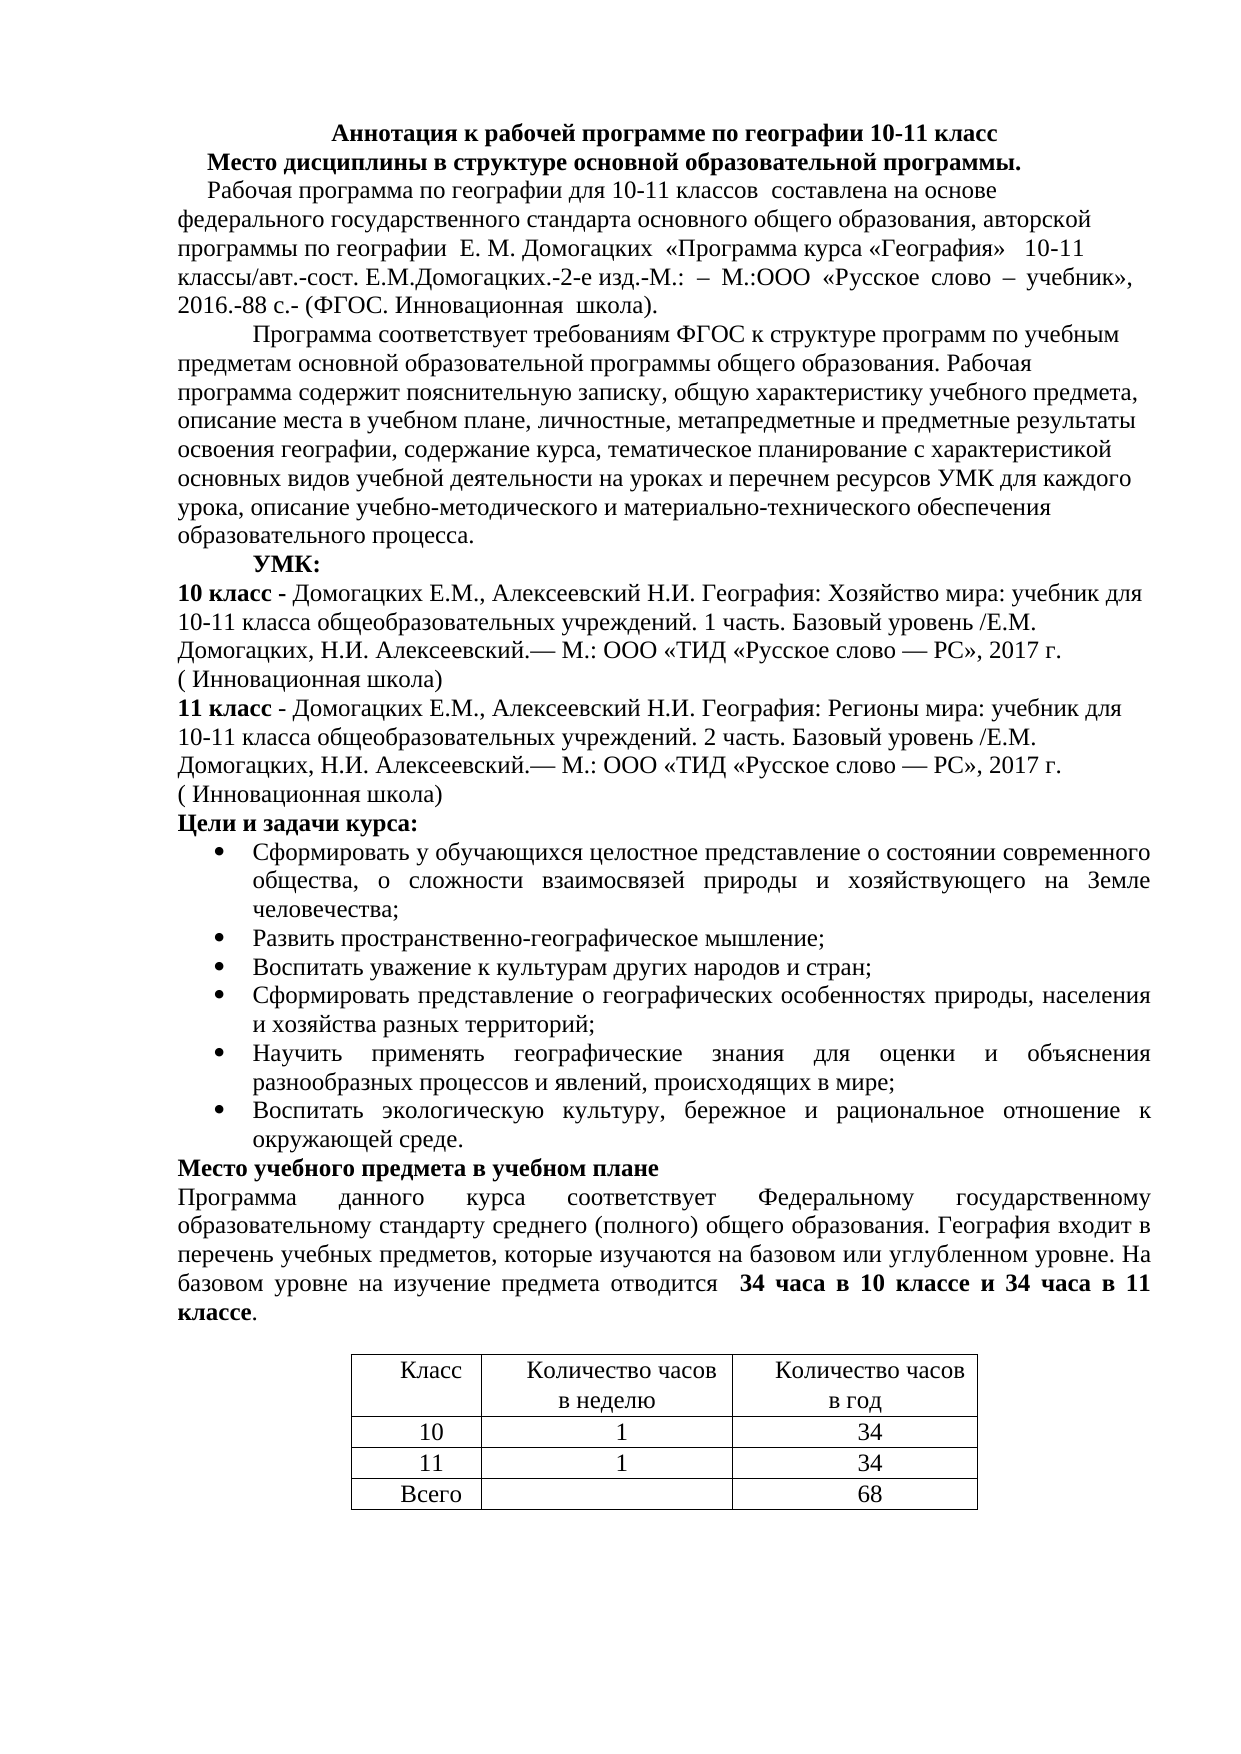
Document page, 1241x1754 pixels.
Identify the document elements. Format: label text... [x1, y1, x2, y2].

text Место учебного предмета в учебном плане [177, 1153, 1152, 1182]
table_cell 34 [733, 1417, 977, 1447]
table_header Количество часов в неделю [482, 1355, 732, 1416]
list Воспитать экологическую культуру, бережное и рациональное отношение к окружающей среде. [215, 1096, 1152, 1153]
table_cell 1 [482, 1448, 732, 1478]
table_cell 68 [733, 1479, 977, 1509]
list Воспитать уважение к культурам других народов и стран; [215, 952, 1152, 981]
table_cell Всего [352, 1479, 481, 1509]
table_cell 34 [733, 1448, 977, 1478]
table_header Количество часов в год [733, 1355, 977, 1416]
table_cell [482, 1479, 732, 1509]
table_cell 11 [352, 1448, 481, 1478]
text Цели и задачи курса: [177, 808, 1152, 837]
text Программа соответствует требованиям ФГОС к структуре программ по учебным предметам основной образовательной программы общего образования. Рабочая программа содержит пояснительную записку, общую характеристику учебного предмета, описание места в учебном плане, личностные, метапредметные и предметные результаты освоения географии, содержание курса, тематическое планирование с характеристикой основных видов учебной деятельности на уроках и перечнем ресурсов УМК для каждого урока, описание учебно-методического и материально-технического обеспечения образовательного процесса. [177, 319, 1152, 549]
text 11 класс - Домогацких Е.М., Алексеевский Н.И. География: Регионы мира: учебник для 10-11 класса общеобразовательных учреждений. 2 часть. Базовый уровень /Е.М. Домогацких, Н.И. Алексеевский.— М.: ООО «ТИД «Русское слово — РС», 2017 г.( Инновационная школа) [177, 693, 1152, 808]
table_header Класс [352, 1355, 481, 1416]
text Аннотация к рабочей программе по географии 10-11 класс [177, 118, 1152, 147]
table_cell 1 [482, 1417, 732, 1447]
table_cell 10 [352, 1417, 481, 1447]
text Программа данного курса соответствует Федеральному государственному образовательному стандарту среднего (полного) общего образования. География входит в перечень учебных предметов, которые изучаются на базовом или углубленном уровне. На базовом уровне на изучение предмета отводится 34 часа в 10 классе и 34 часа в 11 классе. [177, 1182, 1152, 1326]
text Место дисциплины в структуре основной образовательной программы. [177, 147, 1152, 176]
text УМК: [177, 549, 1152, 578]
text Рабочая программа по географии для 10-11 классов составлена на основе федерального государственного стандарта основного общего образования, авторской программы по географии Е. М. Домогацких «Программа курса «География» 10-11 классы/авт.-сост. Е.М.Домогацких.-2-е изд.-М.: – М.:ООО «Русское слово – учебник», 2016.-88 с.- (ФГОС. Инновационная школа). [177, 176, 1152, 319]
list Сформировать представление о географических особенностях природы, населения и хозяйства разных территорий; [215, 981, 1152, 1038]
list Сформировать у обучающихся целостное представление о состоянии современного общества, о сложности взаимосвязей природы и хозяйствующего на Земле человечества; [215, 837, 1152, 923]
list Научить применять географические знания для оценки и объяснения разнообразных процессов и явлений, происходящих в мире; [215, 1038, 1152, 1096]
text 10 класс - Домогацких Е.М., Алексеевский Н.И. География: Хозяйство мира: учебник для 10-11 класса общеобразовательных учреждений. 1 часть. Базовый уровень /Е.М. Домогацких, Н.И. Алексеевский.— М.: ООО «ТИД «Русское слово — РС», 2017 г.( Инновационная школа) [177, 578, 1152, 693]
list Развить пространственно-географическое мышление; [215, 923, 1152, 952]
